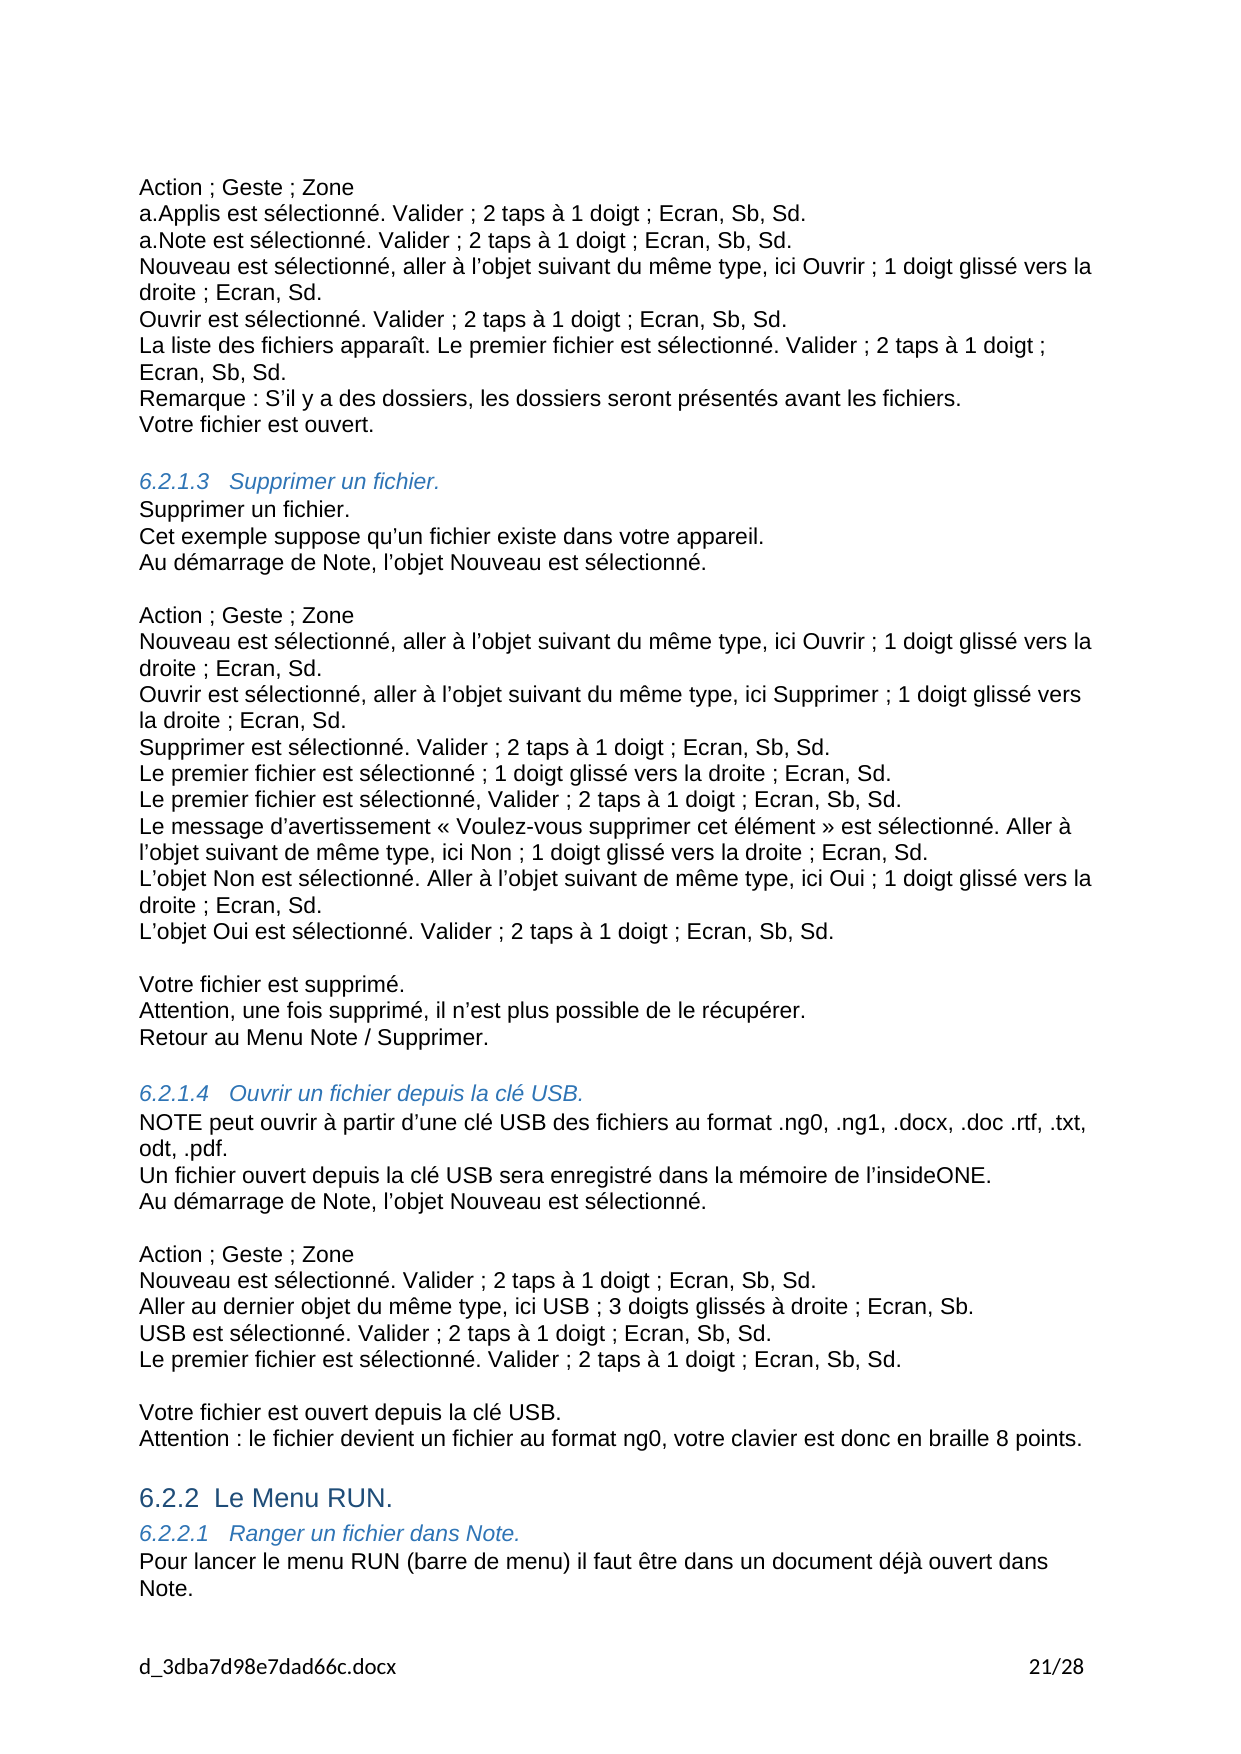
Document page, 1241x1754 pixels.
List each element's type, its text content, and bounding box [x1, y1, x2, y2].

text Au démarrage de Note, l’objet Nouveau est sélectionné. [139, 1188, 1101, 1214]
subtitle Supprimer un fichier. [139, 468, 1101, 494]
text Votre fichier est ouvert depuis la clé USB. [139, 1399, 1101, 1425]
text Retour au Menu Note / Supprimer. [139, 1023, 1101, 1050]
text Nouveau est sélectionné, aller à l’objet suivant du même type, ici Ouvrir ; 1 doigt glissé vers la droite ; Ecran, Sd. [139, 253, 1101, 306]
subtitle Ranger un fichier dans Note. [139, 1520, 1101, 1546]
text a.Applis est sélectionné. Valider ; 2 taps à 1 doigt ; Ecran, Sb, Sd. [139, 200, 1101, 227]
text Votre fichier est ouvert. [139, 411, 1101, 437]
text Attention : le fichier devient un fichier au format ng0, votre clavier est donc en braille 8 points. [139, 1425, 1101, 1451]
text L’objet Oui est sélectionné. Valider ; 2 taps à 1 doigt ; Ecran, Sb, Sd. [139, 918, 1101, 944]
text Le message d’avertissement « Voulez-vous supprimer cet élément » est sélectionné. Aller à l’objet suivant de même type, ici Non ; 1 doigt glissé vers la droite ; Ecran, Sd. [139, 813, 1101, 865]
text Nouveau est sélectionné. Valider ; 2 taps à 1 doigt ; Ecran, Sb, Sd. [139, 1267, 1101, 1293]
text USB est sélectionné. Valider ; 2 taps à 1 doigt ; Ecran, Sb, Sd. [139, 1320, 1101, 1346]
text Cet exemple suppose qu’un fichier existe dans votre appareil. [139, 523, 1101, 549]
text a.Note est sélectionné. Valider ; 2 taps à 1 doigt ; Ecran, Sb, Sd. [139, 227, 1101, 253]
text Un fichier ouvert depuis la clé USB sera enregistré dans la mémoire de l’insideONE. [139, 1162, 1101, 1188]
text Action ; Geste ; Zone [139, 1241, 1101, 1267]
text Votre fichier est supprimé. [139, 971, 1101, 997]
text Le premier fichier est sélectionné ; 1 doigt glissé vers la droite ; Ecran, Sd. [139, 760, 1101, 786]
text Ouvrir est sélectionné. Valider ; 2 taps à 1 doigt ; Ecran, Sb, Sd. [139, 306, 1101, 332]
text L’objet Non est sélectionné. Aller à l’objet suivant de même type, ici Oui ; 1 doigt glissé vers la droite ; Ecran, Sd. [139, 865, 1101, 918]
text Nouveau est sélectionné, aller à l’objet suivant du même type, ici Ouvrir ; 1 doigt glissé vers la droite ; Ecran, Sd. [139, 628, 1101, 681]
text Supprimer un fichier. [139, 496, 1101, 523]
text Au démarrage de Note, l’objet Nouveau est sélectionné. [139, 549, 1101, 576]
text Action ; Geste ; Zone [139, 602, 1101, 628]
text Remarque : S’il y a des dossiers, les dossiers seront présentés avant les fichiers. [139, 385, 1101, 411]
text Le premier fichier est sélectionné, Valider ; 2 taps à 1 doigt ; Ecran, Sb, Sd. [139, 786, 1101, 813]
text NOTE peut ouvrir à partir d’une clé USB des fichiers au format .ng0, .ng1, .docx, .doc .rtf, .txt, odt, .pdf. [139, 1109, 1101, 1162]
text Attention, une fois supprimé, il n’est plus possible de le récupérer. [139, 997, 1101, 1023]
subtitle Ouvrir un fichier depuis la clé USB. [139, 1080, 1101, 1107]
text Aller au dernier objet du même type, ici USB ; 3 doigts glissés à droite ; Ecran, Sb. [139, 1293, 1101, 1320]
text Ouvrir est sélectionné, aller à l’objet suivant du même type, ici Supprimer ; 1 doigt glissé vers la droite ; Ecran, Sd. [139, 681, 1101, 734]
text La liste des fichiers apparaît. Le premier fichier est sélectionné. Valider ; 2 taps à 1 doigt ; Ecran, Sb, Sd. [139, 332, 1101, 385]
text Supprimer est sélectionné. Valider ; 2 taps à 1 doigt ; Ecran, Sb, Sd. [139, 734, 1101, 760]
text Le premier fichier est sélectionné. Valider ; 2 taps à 1 doigt ; Ecran, Sb, Sd. [139, 1346, 1101, 1372]
text Action ; Geste ; Zone [139, 174, 1101, 200]
text Pour lancer le menu RUN (barre de menu) il faut être dans un document déjà ouvert dans Note. [139, 1548, 1101, 1601]
subtitle Le Menu RUN. [139, 1482, 1101, 1513]
